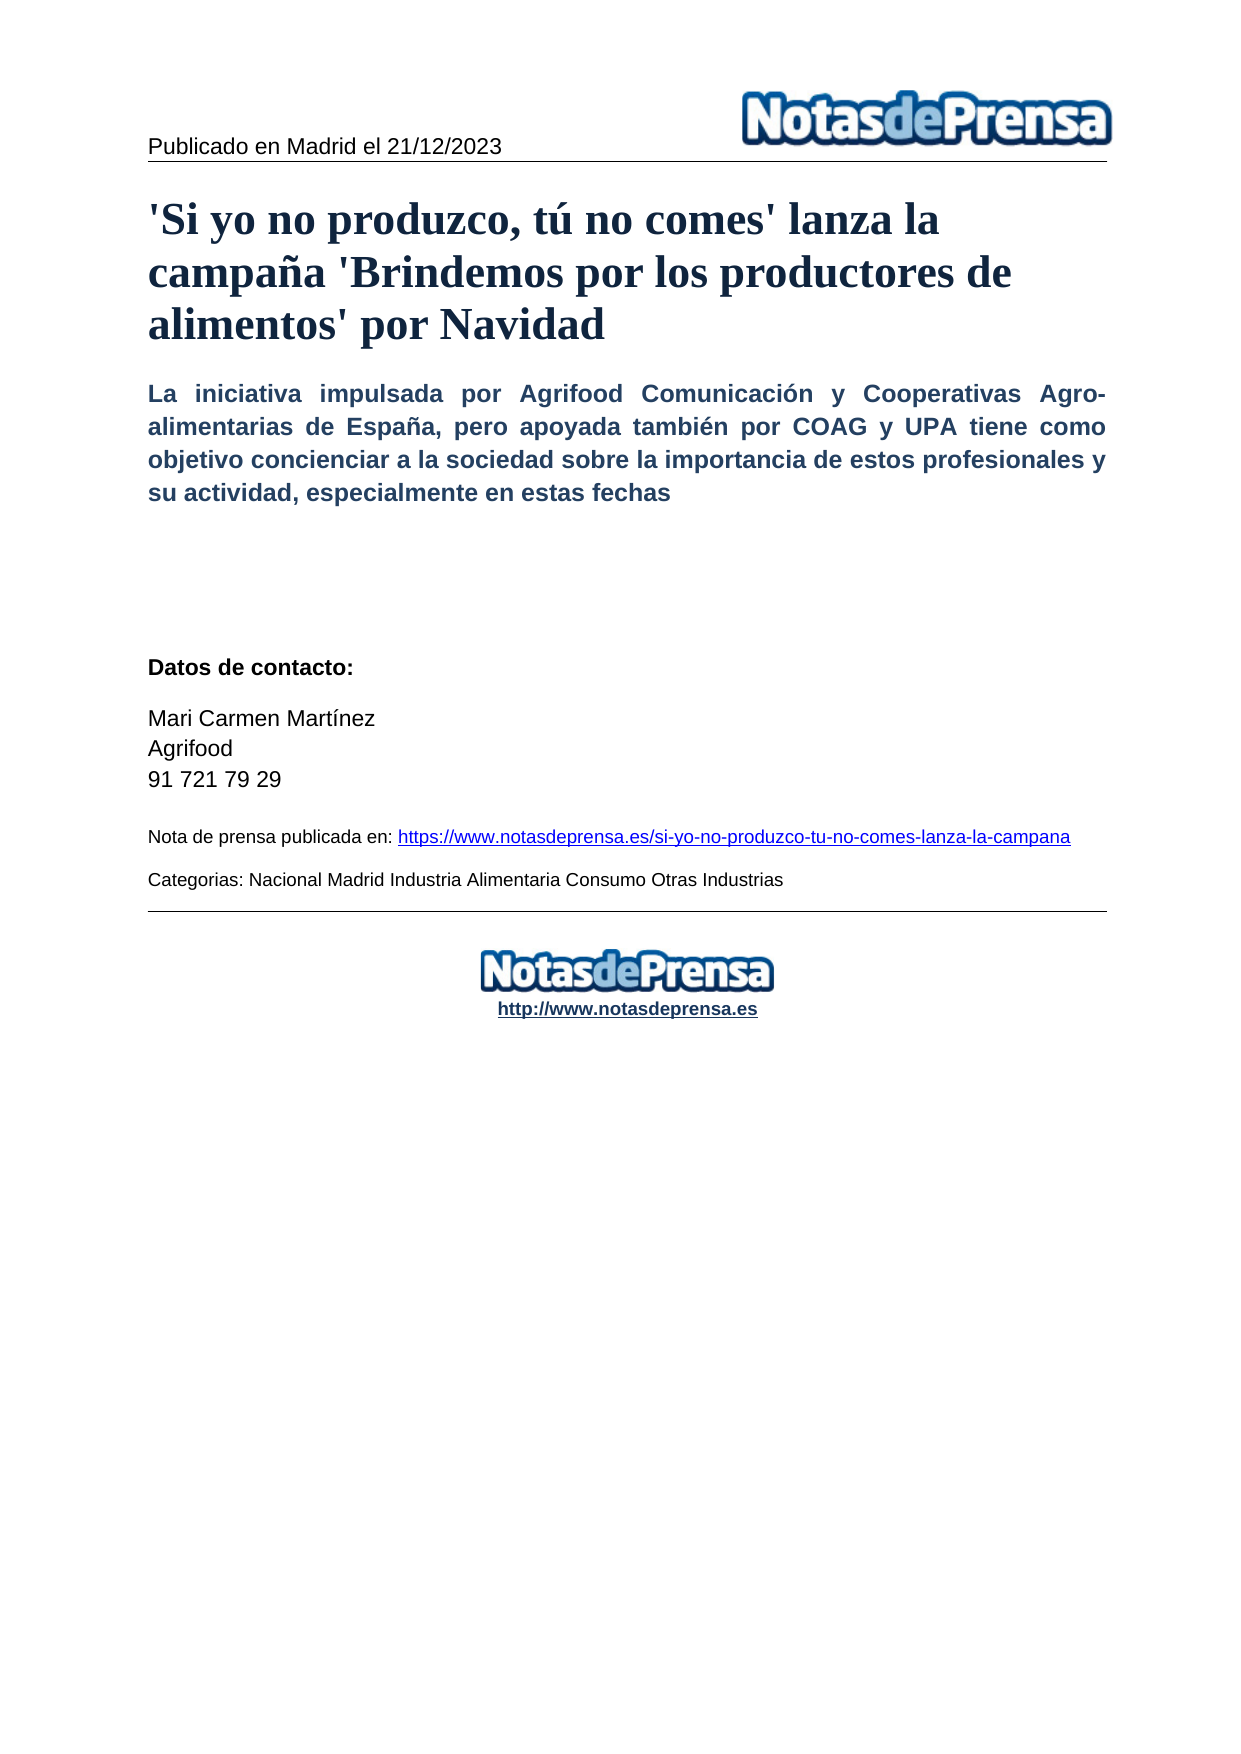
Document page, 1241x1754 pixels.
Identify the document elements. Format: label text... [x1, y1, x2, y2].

picture [742, 90, 1113, 148]
subtitle 'Si yo no produzco, tú no comes' lanza la campaña 'Brindemos por los productores de alimentos' por Navidad [148, 192, 1107, 350]
subtitle La iniciativa impulsada por Agrifood Comunicación y Cooperativas Agro-alimentarias de España, pero apoyada también por COAG y UPA tiene como objetivo concienciar a la sociedad sobre la importancia de estos profesionales y su actividad, especialmente en estas fechas [148, 379, 1107, 507]
text Nota de prensa publicada en: https://www.notasdeprensa.es/si-yo-no-produzco-tu-no-comes-lanza-la-campana [148, 826, 1107, 848]
text 91 721 79 29 [148, 766, 1063, 792]
text Mari Carmen Martínez [148, 705, 1063, 732]
text Publicado en Madrid el 21/12/2023 [148, 133, 1107, 161]
text http://www.notasdeprensa.es [148, 998, 1107, 1019]
text Categorias: Nacional Madrid Industria Alimentaria Consumo Otras Industrias [148, 868, 1107, 890]
text Datos de contacto: [148, 654, 1107, 681]
text Agrifood [148, 735, 1063, 762]
picture [480, 948, 775, 994]
